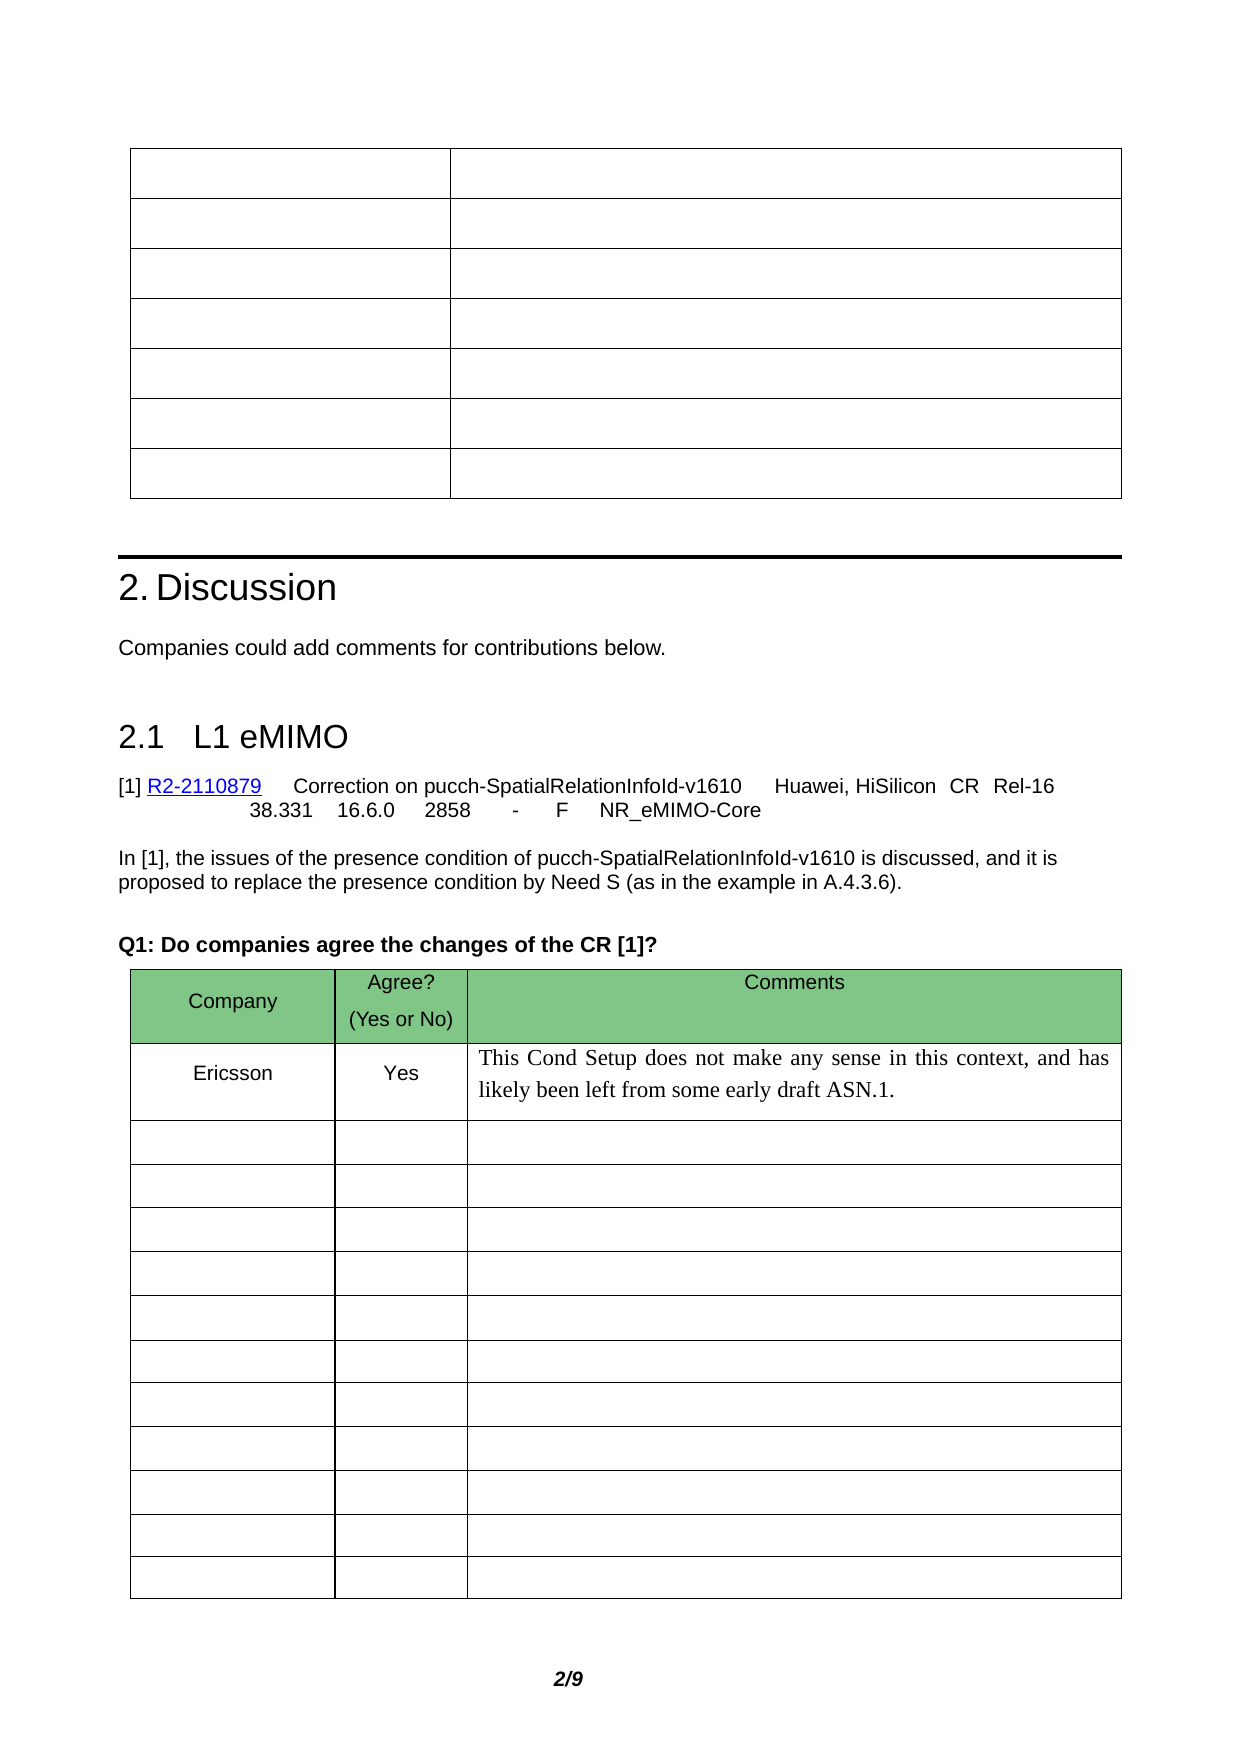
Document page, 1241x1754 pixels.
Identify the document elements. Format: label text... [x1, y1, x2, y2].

table_cell [131, 1383, 334, 1426]
table_cell [131, 149, 450, 198]
text In [1], the issues of the presence condition of pucch-SpatialRelationInfoId-v1610 is discussed, and it is proposed to replace the presence condition by Need S (as in the example in A.4.3.6). [118, 846, 1122, 894]
table_cell [468, 1515, 1121, 1556]
table_cell [131, 1252, 334, 1295]
table_cell Yes [336, 1044, 467, 1120]
table_cell [131, 1165, 334, 1207]
subtitle Discussion [118, 559, 1122, 608]
table_cell [468, 1341, 1121, 1382]
table_cell [336, 1296, 467, 1340]
table_cell [131, 349, 450, 398]
table_cell [468, 1252, 1121, 1295]
table_cell [131, 199, 450, 248]
table_cell [468, 1208, 1121, 1251]
text Companies could add comments for contributions below. [118, 635, 1122, 660]
table_cell [468, 1557, 1121, 1598]
table_cell [336, 1427, 467, 1470]
table_cell [131, 1121, 334, 1163]
table_cell This Cond Setup does not make any sense in this context, and has likely been left from some early draft ASN.1. [468, 1044, 1121, 1120]
table_cell [336, 1121, 467, 1163]
table_cell [336, 1471, 467, 1513]
table_cell [131, 399, 450, 448]
table_cell [336, 1383, 467, 1426]
table_cell [468, 1121, 1121, 1163]
table_cell [131, 1341, 334, 1382]
table_cell [131, 299, 450, 348]
table_cell [131, 1515, 334, 1556]
table_cell [131, 449, 450, 498]
table_cell Ericsson [131, 1044, 334, 1120]
subtitle L1 eMIMO [118, 717, 1122, 755]
table_header Comments [468, 970, 1121, 1043]
table_header Agree? (Yes or No) [336, 970, 467, 1043]
table_cell [131, 1296, 334, 1340]
table_cell [336, 1208, 467, 1251]
table_cell [336, 1515, 467, 1556]
table_cell [451, 399, 1121, 448]
table_cell [451, 449, 1121, 498]
table_cell [131, 1471, 334, 1513]
table_cell [451, 149, 1121, 198]
table_cell [131, 249, 450, 298]
table_cell [131, 1208, 334, 1251]
table_cell [131, 1557, 334, 1598]
table_cell [451, 299, 1121, 348]
table_cell [468, 1165, 1121, 1207]
table_header Company [131, 970, 334, 1043]
table_cell [336, 1252, 467, 1295]
table_cell [336, 1557, 467, 1598]
table_cell [451, 199, 1121, 248]
table_cell [468, 1296, 1121, 1340]
title [1] R2-2110879 Correction on pucch-SpatialRelationInfoId-v1610 Huawei, HiSilicon CR Rel-16 38.331 16.6.0 2858 - F NR_eMIMO-Core [118, 774, 1122, 822]
text Q1: Do companies agree the changes of the CR [1]? [118, 931, 1122, 957]
table_cell [468, 1383, 1121, 1426]
table_cell [451, 249, 1121, 298]
table_cell [336, 1165, 467, 1207]
table_cell [131, 1427, 334, 1470]
table_cell [468, 1471, 1121, 1513]
table_cell [336, 1341, 467, 1382]
table_cell [451, 349, 1121, 398]
table_cell [468, 1427, 1121, 1470]
